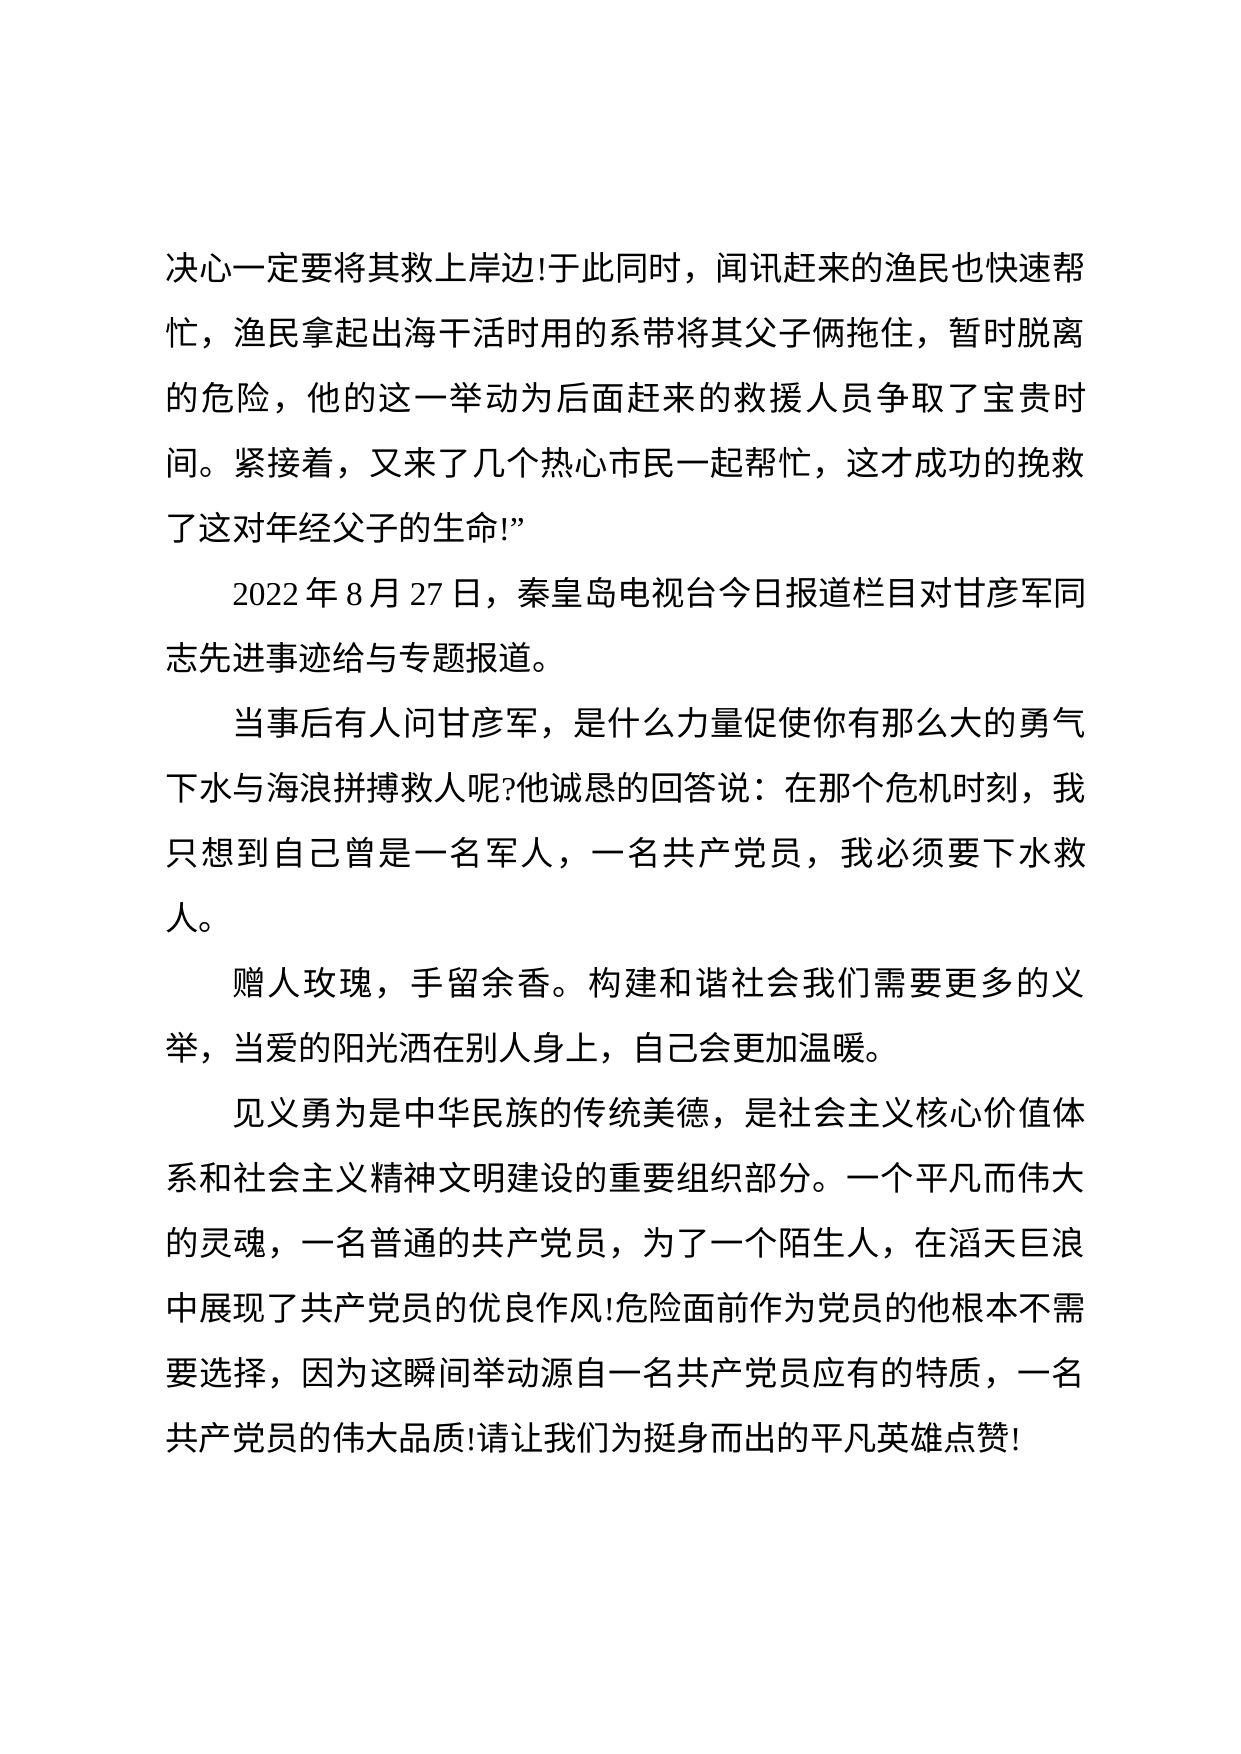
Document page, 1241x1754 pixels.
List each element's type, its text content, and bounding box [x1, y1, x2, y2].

text 赠人玫瑰，手留余香。构建和谐社会我们需要更多的义举，当爱的阳光洒在别人身上，自己会更加温暖。 [165, 948, 1087, 1078]
text 当事后有人问甘彦军，是什么力量促使你有那么大的勇气下水与海浪拼搏救人呢?他诚恳的回答说：在那个危机时刻，我只想到自己曾是一名军人，一名共产党员，我必须要下水救人。 [165, 688, 1087, 948]
text 2022年8月27日，秦皇岛电视台今日报道栏目对甘彦军同志先进事迹给与专题报道。 [165, 558, 1087, 688]
text 见义勇为是中华民族的传统美德，是社会主义核心价值体系和社会主义精神文明建设的重要组织部分。一个平凡而伟大的灵魂，一名普通的共产党员，为了一个陌生人，在滔天巨浪中展现了共产党员的优良作风!危险面前作为党员的他根本不需要选择，因为这瞬间举动源自一名共产党员应有的特质，一名共产党员的伟大品质!请让我们为挺身而出的平凡英雄点赞! [165, 1078, 1087, 1468]
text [165, 233, 1087, 558]
